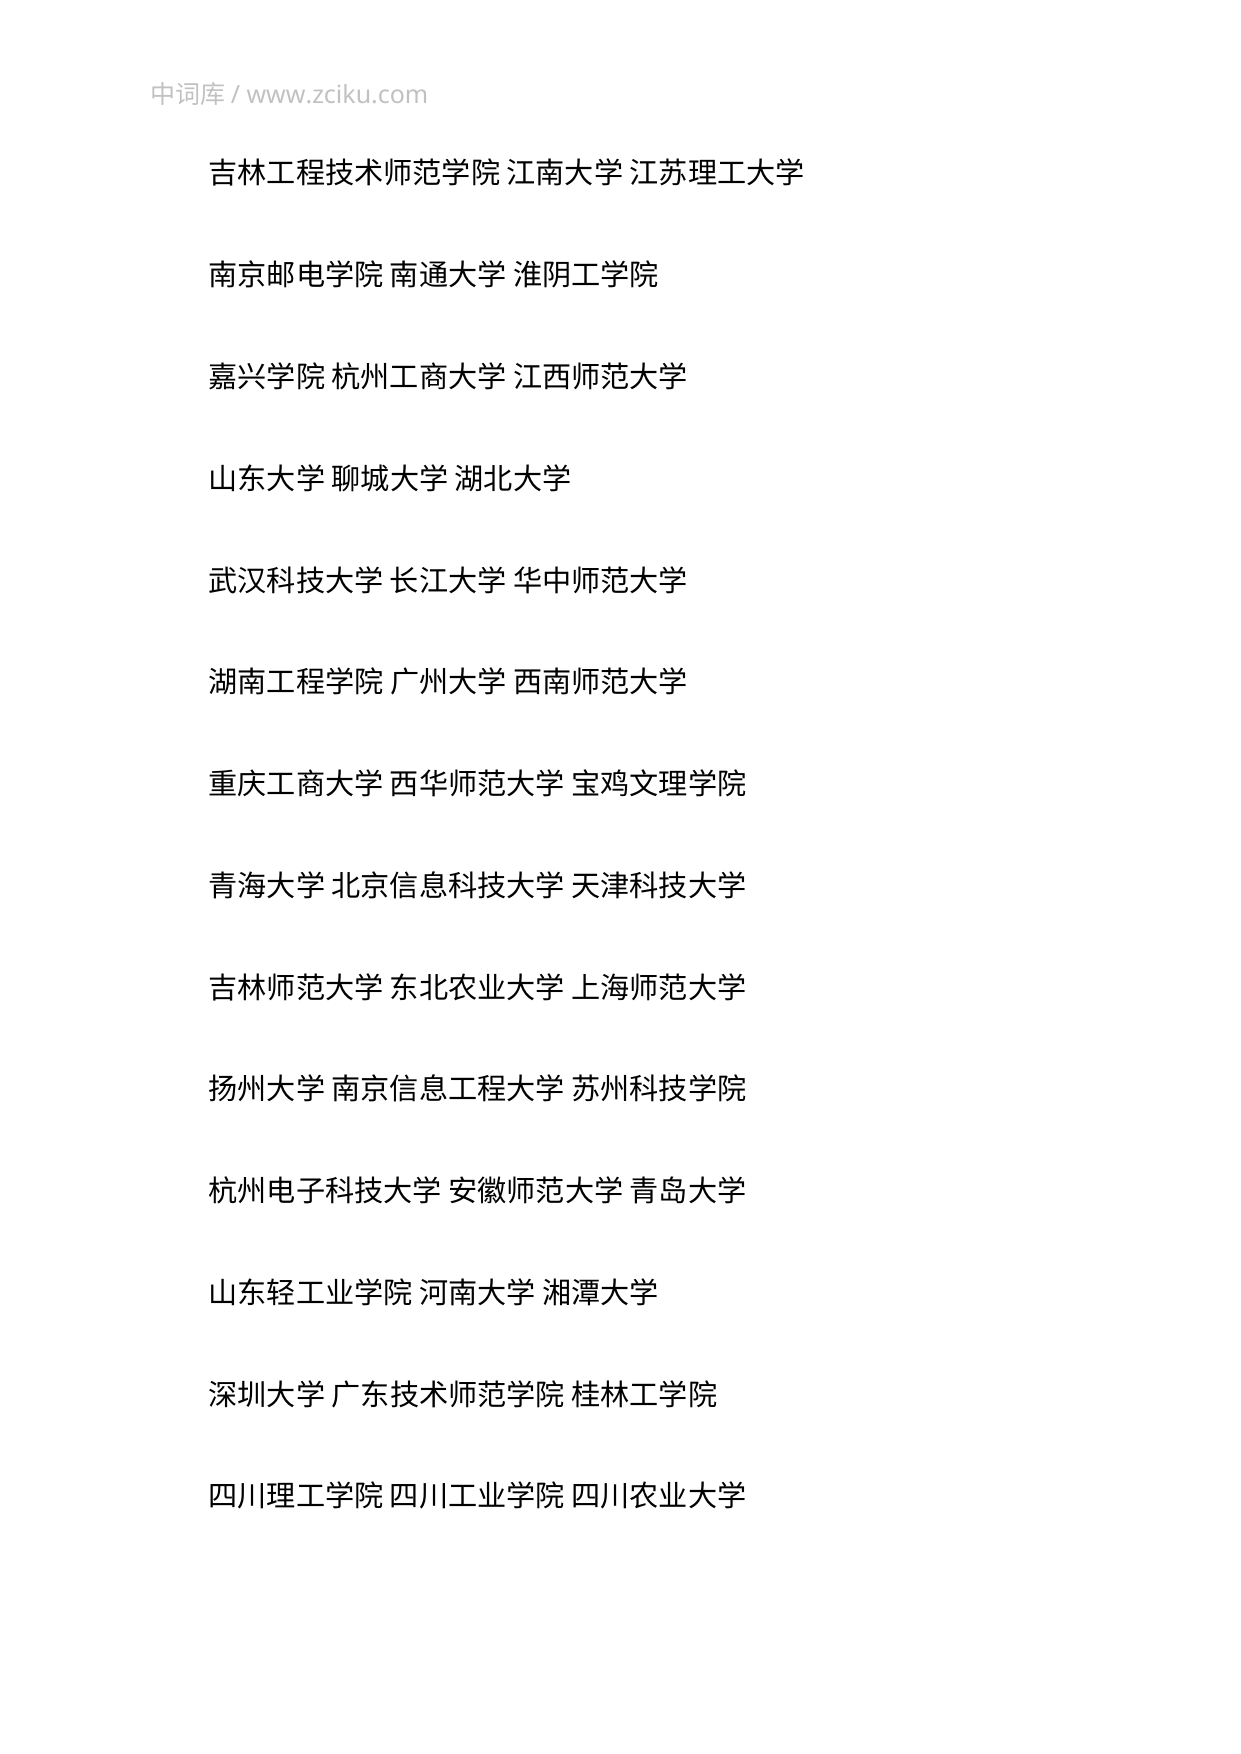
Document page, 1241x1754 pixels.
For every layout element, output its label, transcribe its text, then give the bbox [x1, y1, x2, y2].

text 吉林师范大学 东北农业大学 上海师范大学 [150, 964, 1090, 1006]
text 深圳大学 广东技术师范学院 桂林工学院 [150, 1371, 1090, 1413]
text 四川理工学院 四川工业学院 四川农业大学 [150, 1473, 1090, 1515]
text 南京邮电学院 南通大学 淮阴工学院 [150, 252, 1090, 294]
text 湖南工程学院 广州大学 西南师范大学 [150, 659, 1090, 701]
text 吉林工程技术师范学院 江南大学 江苏理工大学 [150, 150, 1090, 192]
text 重庆工商大学 西华师范大学 宝鸡文理学院 [150, 761, 1090, 803]
text 武汉科技大学 长江大学 华中师范大学 [150, 557, 1090, 599]
text 山东大学 聊城大学 湖北大学 [150, 455, 1090, 498]
text 青海大学 北京信息科技大学 天津科技大学 [150, 862, 1090, 905]
text 山东轻工业学院 河南大学 湘潭大学 [150, 1269, 1090, 1312]
text 嘉兴学院 杭州工商大学 江西师范大学 [150, 353, 1090, 396]
text 扬州大学 南京信息工程大学 苏州科技学院 [150, 1066, 1090, 1108]
text 杭州电子科技大学 安徽师范大学 青岛大学 [150, 1168, 1090, 1210]
